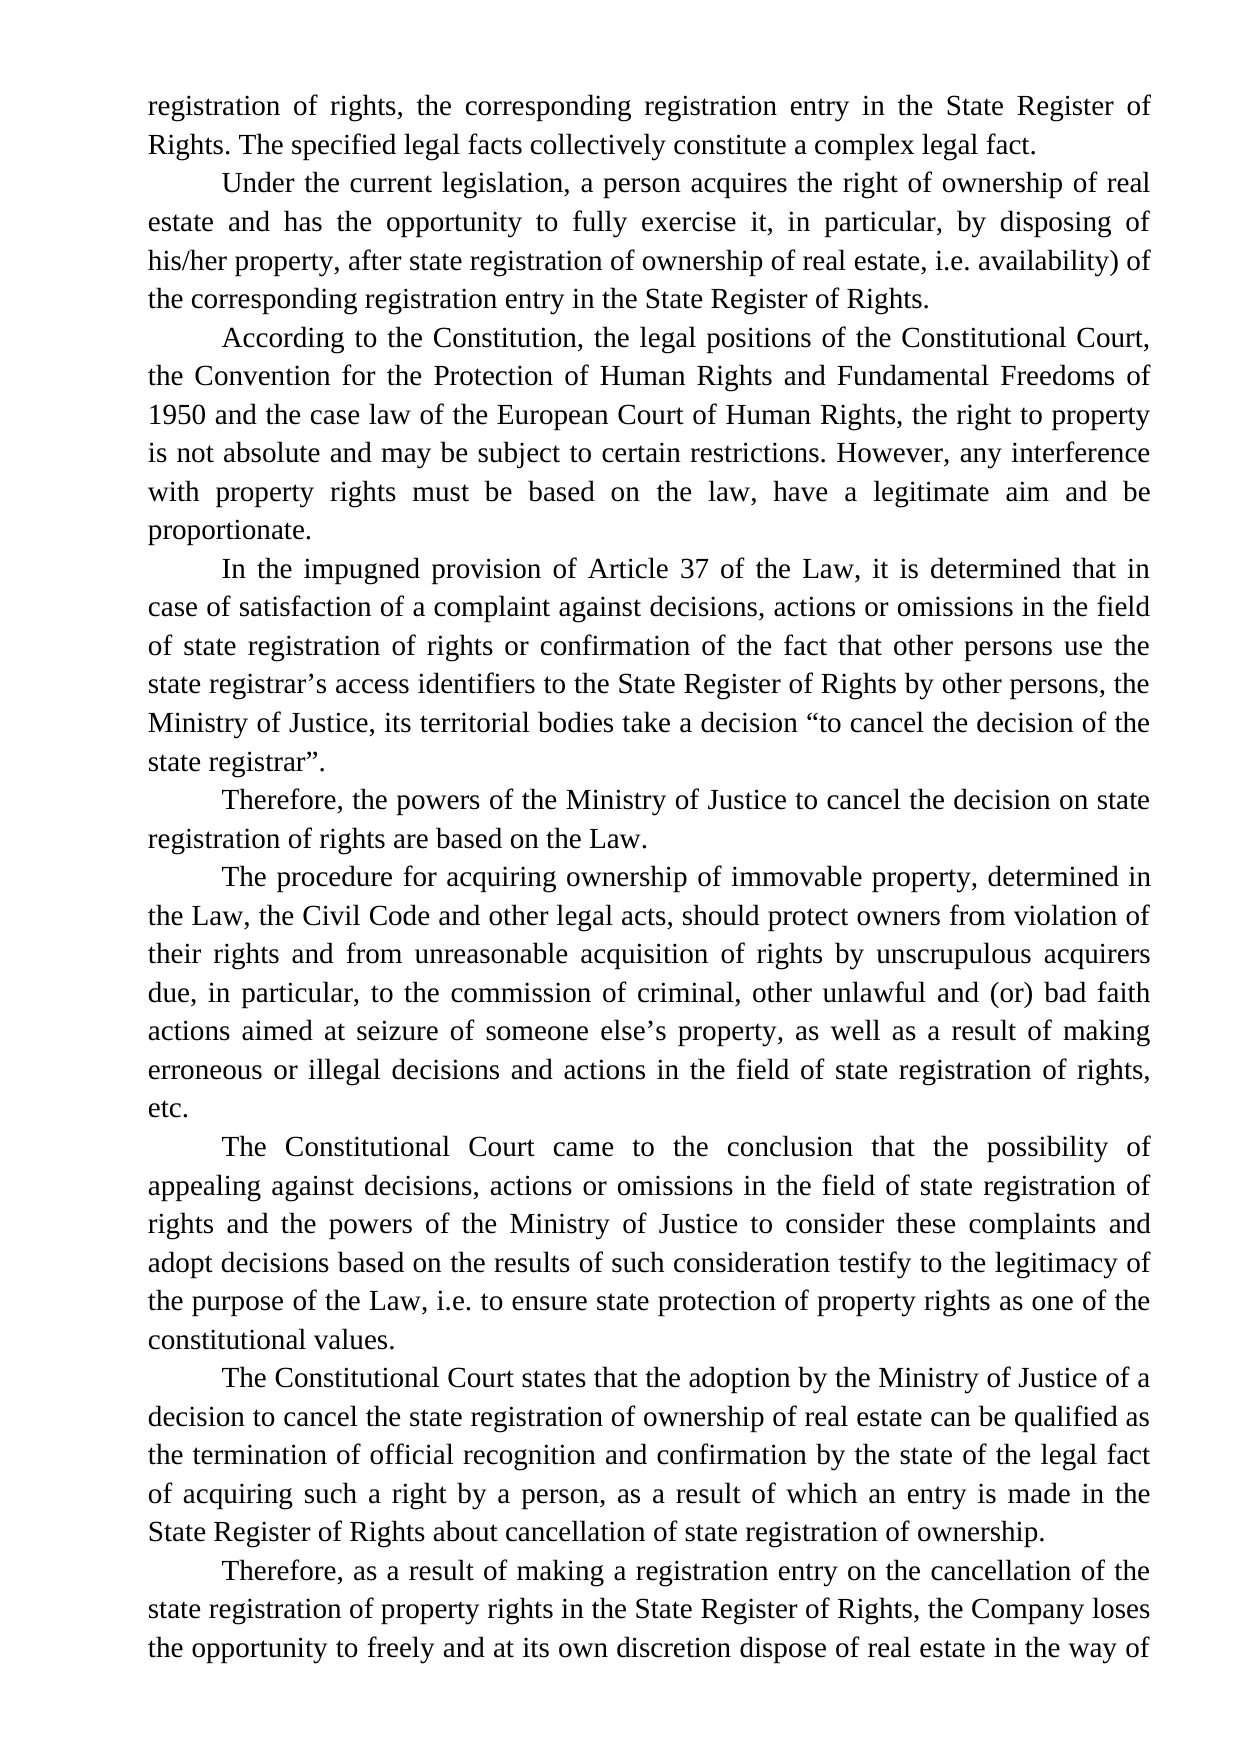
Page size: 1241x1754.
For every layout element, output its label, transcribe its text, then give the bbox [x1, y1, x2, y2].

text According to the Constitution, the legal positions of the Constitutional Court, the Convention for the Protection of Human Rights and Fundamental Freedoms of 1950 and the case law of the European Court of Human Rights, the right to property is not absolute and may be subject to certain restrictions. However, any interference with property rights must be based on the law, have a legitimate aim and be proportionate. [148, 320, 1152, 546]
text Therefore, the powers of the Ministry of Justice to cancel the decision on state registration of rights are based on the Law. [148, 782, 1152, 854]
text The Constitutional Court came to the conclusion that the possibility of appealing against decisions, actions or omissions in the field of state registration of rights and the powers of the Ministry of Justice to consider these complaints and adopt decisions based on the results of such consideration testify to the legitimacy of the purpose of the Law, i.e. to ensure state protection of property rights as one of the constitutional values. [148, 1129, 1152, 1355]
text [148, 88, 1152, 161]
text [148, 1553, 1152, 1664]
text In the impugned provision of Article 37 of the Law, it is determined that in case of satisfaction of a complaint against decisions, actions or omissions in the field of state registration of rights or confirmation of the fact that other persons use the state registrar’s access identifiers to the State Register of Rights by other persons, the Ministry of Justice, its territorial bodies take a decision “to cancel the decision of the state registrar”. [148, 551, 1152, 777]
text The procedure for acquiring ownership of immovable property, determined in the Law, the Civil Code and other legal acts, should protect owners from violation of their rights and from unreasonable acquisition of rights by unscrupulous acquirers due, in particular, to the commission of criminal, other unlawful and (or) bad faith actions aimed at seizure of someone else’s property, as well as a result of making erroneous or illegal decisions and actions in the field of state registration of rights, etc. [148, 859, 1152, 1124]
text The Constitutional Court states that the adoption by the Ministry of Justice of a decision to cancel the state registration of ownership of real estate can be qualified as the termination of official recognition and confirmation by the state of the legal fact of acquiring such a right by a person, as a result of which an entry is made in the State Register of Rights about cancellation of state registration of ownership. [148, 1360, 1152, 1548]
text Under the current legislation, a person acquires the right of ownership of real estate and has the opportunity to fully exercise it, in particular, by disposing of his/her property, after state registration of ownership of real estate, i.e. availability) of the corresponding registration entry in the State Register of Rights. [148, 166, 1152, 315]
